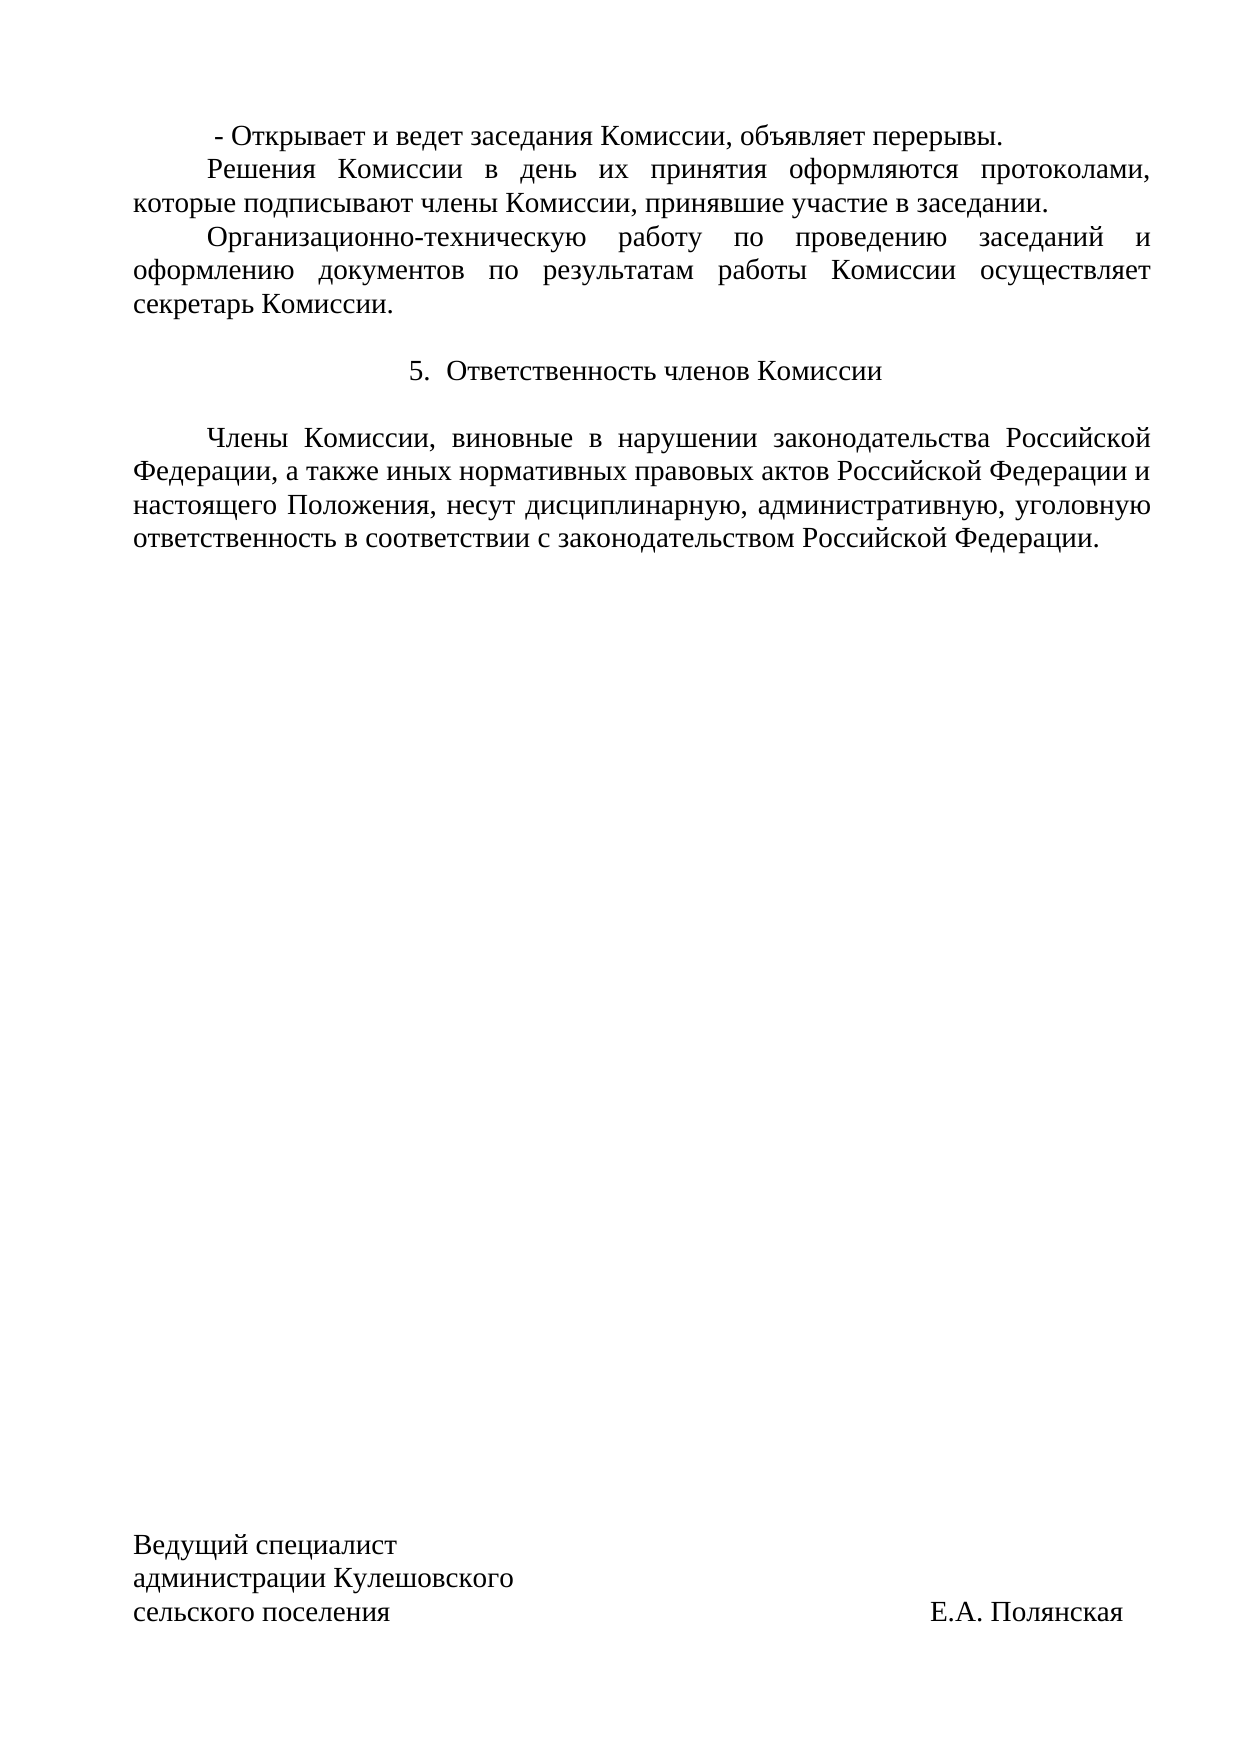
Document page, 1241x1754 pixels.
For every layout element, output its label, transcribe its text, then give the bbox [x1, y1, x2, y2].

text Ведущий специалист [133, 1527, 1152, 1560]
list - Открывает и ведет заседания Комиссии, объявляет перерывы. [133, 118, 1152, 152]
list Организационно-техническую работу по проведению заседаний и оформлению документов по результатам работы Комиссии осуществляет секретарь Комиссии. [133, 219, 1152, 319]
list Члены Комиссии, виновные в нарушении законодательства Российской Федерации, а также иных нормативных правовых актов Российской Федерации и настоящего Положения, несут дисциплинарную, административную, уголовную ответственность в соответствии с законодательством Российской Федерации. [133, 420, 1152, 554]
list Ответственность членов Комиссии [139, 353, 1152, 386]
text сельского поселения Е.А. Полянская [133, 1594, 1152, 1627]
text администрации Кулешовского [133, 1560, 1152, 1594]
list Решения Комиссии в день их принятия оформляются протоколами, которые подписывают члены Комиссии, принявшие участие в заседании. [133, 152, 1152, 219]
